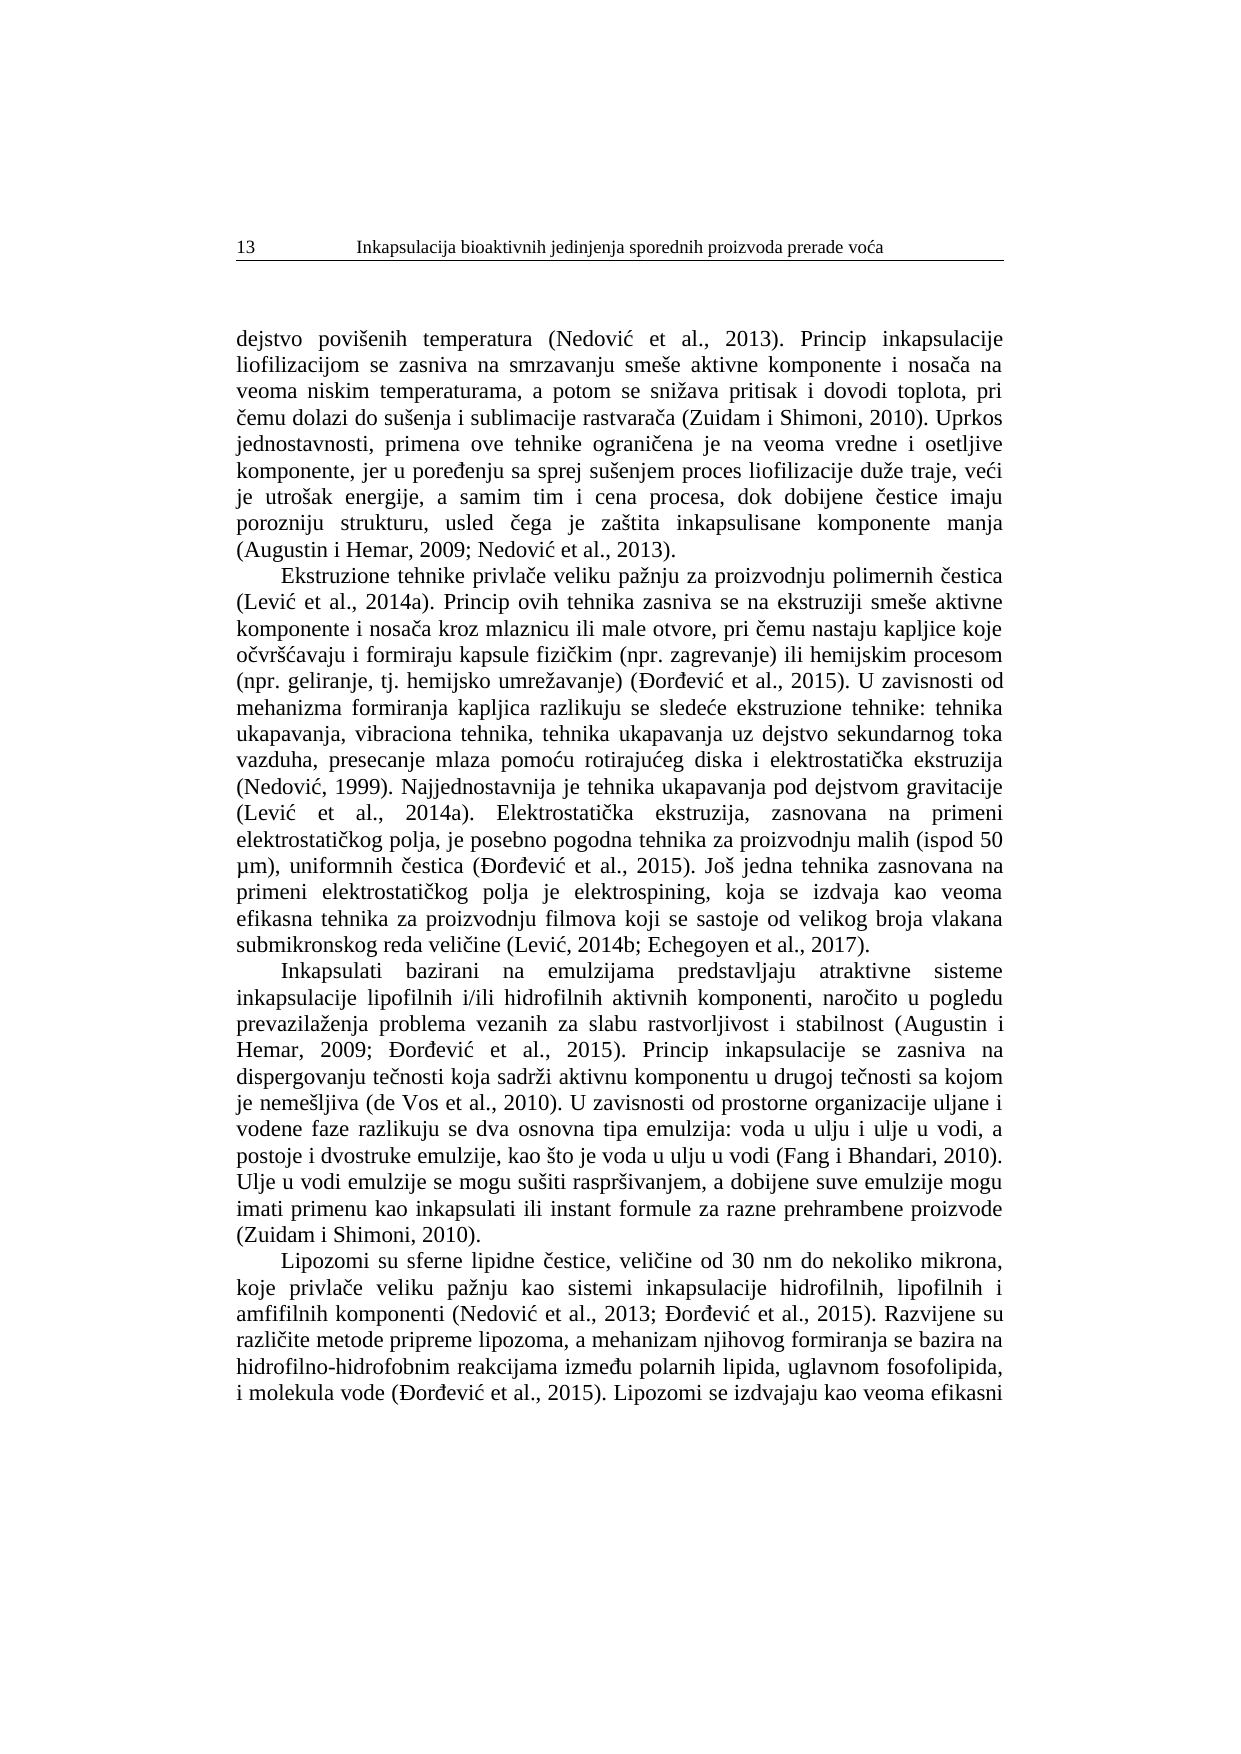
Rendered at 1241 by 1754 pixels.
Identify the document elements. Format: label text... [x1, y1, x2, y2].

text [236, 325, 1004, 562]
text Inkapsulati bazirani na emulzijama predstavljaju atraktivne sisteme inkapsulacije lipofilnih i/ili hidrofilnih aktivnih komponenti, naročito u pogledu prevazilaženja problema vezanih za slabu rastvorljivost i stabilnost (Augustin i Hemar, 2009; Đorđević et al., 2015). Princip inkapsulacije se zasniva na dispergovanju tečnosti koja sadrži aktivnu komponentu u drugoj tečnosti sa kojom je nemešljiva (de Vos et al., 2010). U zavisnosti od prostorne organizacije uljane i vodene faze razlikuju se dva osnovna tipa emulzija: voda u ulju i ulje u vodi, a postoje i dvostruke emulzije, kao što je voda u ulju u vodi (Fang i Bhandari, 2010). Ulje u vodi emulzije se mogu sušiti raspršivanjem, a dobijene suve emulzije mogu imati primenu kao inkapsulati ili instant formule za razne prehrambene proizvode (Zuidam i Shimoni, 2010). [236, 957, 1004, 1247]
text Ekstruzione tehnike privlače veliku pažnju za proizvodnju polimernih čestica (Lević et al., 2014a). Princip ovih tehnika zasniva se na ekstruziji smeše aktivne komponente i nosača kroz mlaznicu ili male otvore, pri čemu nastaju kapljice koje očvršćavaju i formiraju kapsule fizičkim (npr. zagrevanje) ili hemijskim procesom (npr. geliranje, tj. hemijsko umrežavanje) (Đorđević et al., 2015). U zavisnosti od mehanizma formiranja kapljica razlikuju se sledeće ekstruzione tehnike: tehnika ukapavanja, vibraciona tehnika, tehnika ukapavanja uz dejstvo sekundarnog toka vazduha, presecanje mlaza pomoću rotirajućeg diska i elektrostatička ekstruzija (Nedović, 1999). Najjednostavnija je tehnika ukapavanja pod dejstvom gravitacije (Lević et al., 2014a). Elektrostatička ekstruzija, zasnovana na primeni elektrostatičkog polja, je posebno pogodna tehnika za proizvodnju malih (ispod 50 µm), uniformnih čestica (Đorđević et al., 2015). Još jedna tehnika zasnovana na primeni elektrostatičkog polja je elektrospining, koja se izdvaja kao veoma efikasna tehnika za proizvodnju filmova koji se sastoje od velikog broja vlakana submikronskog reda veličine (Lević, 2014b; Echegoyen et al., 2017). [236, 562, 1004, 957]
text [236, 1247, 1004, 1405]
